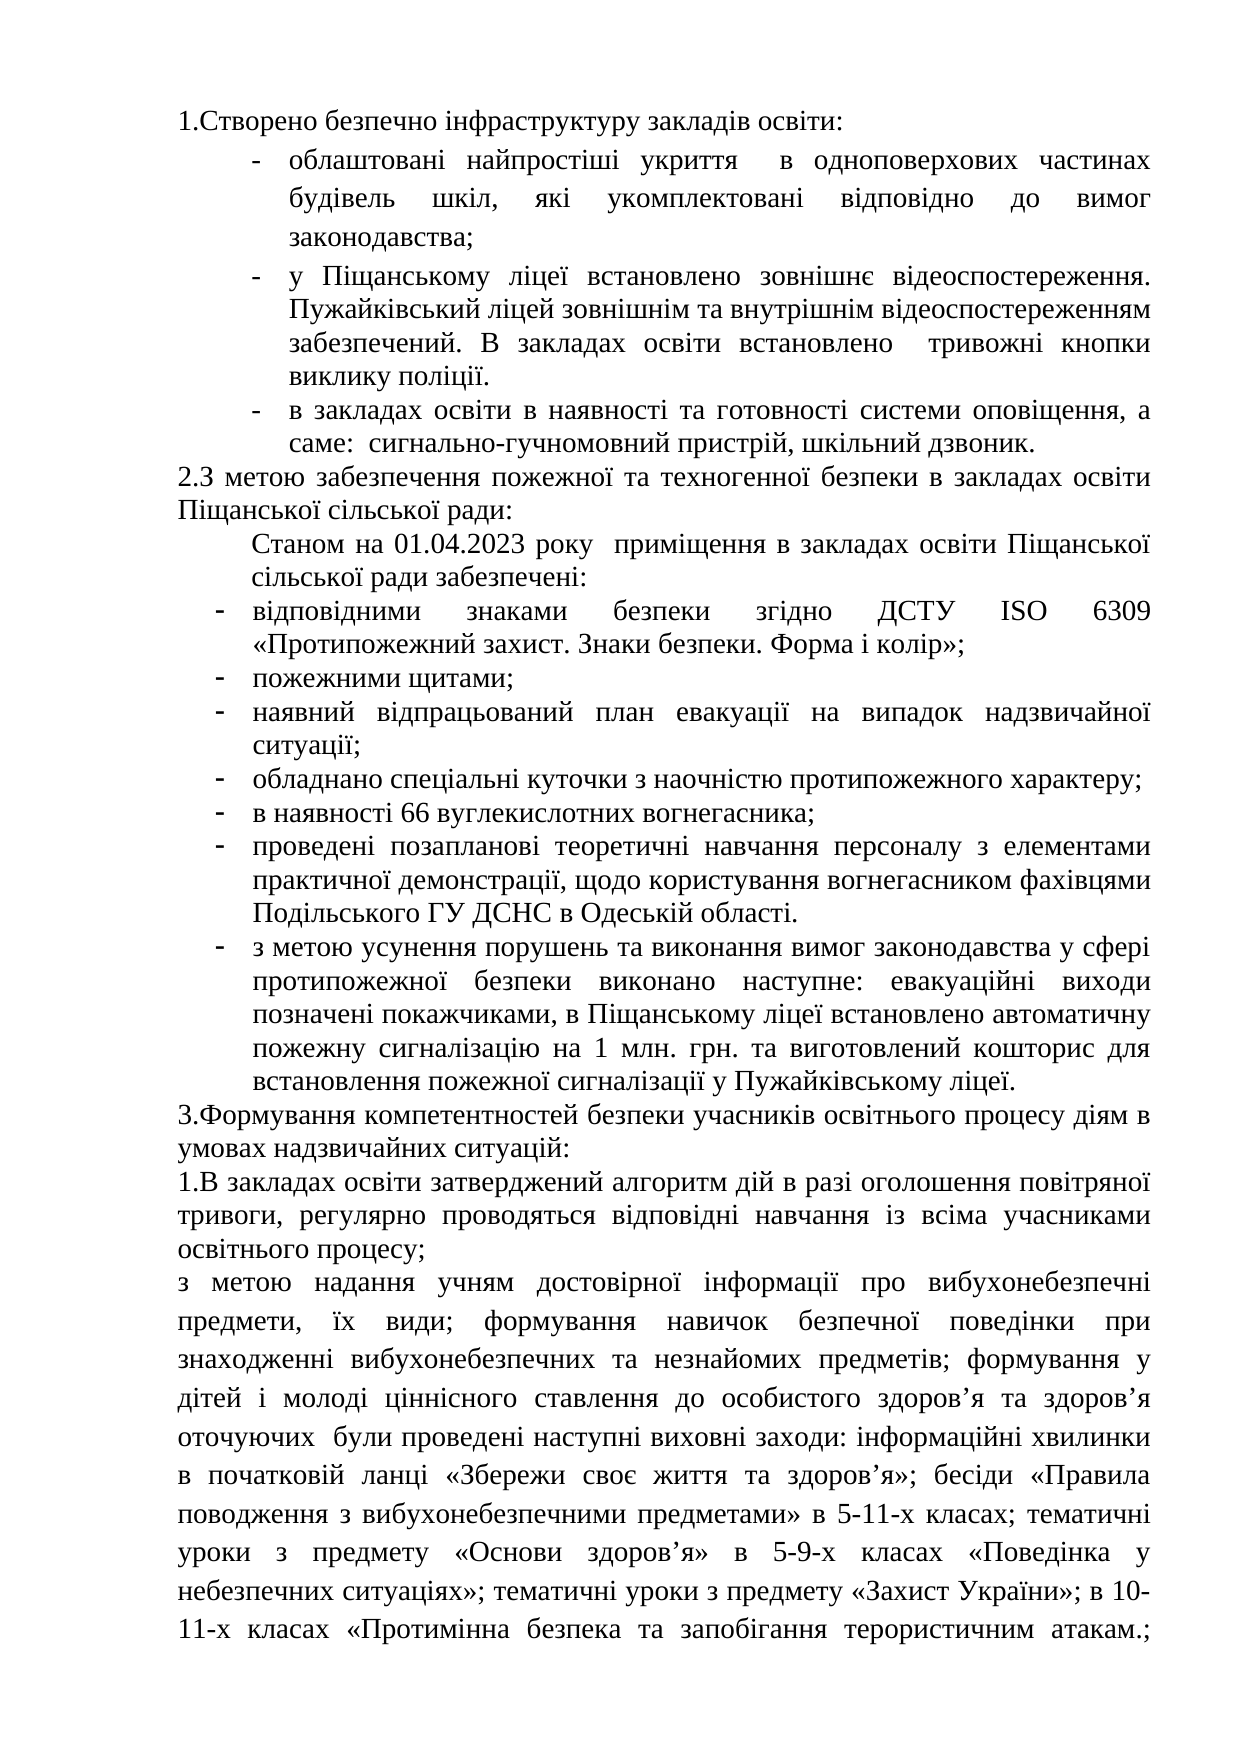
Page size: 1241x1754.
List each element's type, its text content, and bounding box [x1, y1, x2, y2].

list у Піщанському ліцеї встановлено зовнішнє відеоспостереження. Пужайківський ліцей зовнішнім та внутрішнім відеоспостереженням забезпечений. В закладах освіти встановлено тривожні кнопки виклику поліції. [251, 258, 1152, 392]
list з метою усунення порушень та виконання вимог законодавства у сфері протипожежної безпеки виконано наступне: евакуаційні виходи позначені покажчиками, в Піщанському ліцеї встановлено автоматичну пожежну сигналізацію на 1 млн. грн. та виготовлений кошторис для встановлення пожежної сигналізації у Пужайківському ліцеї. [215, 929, 1152, 1097]
list відповідними знаками безпеки згідно ДСТУ ISO 6309 «Протипожежний захист. Знаки безпеки. Форма і колір»; [215, 593, 1152, 660]
text 2.З метою забезпечення пожежної та техногенної безпеки в закладах освіти Піщанської сільської ради: [177, 459, 1152, 526]
list облаштовані найпростіші укриття в одноповерхових частинах будівель шкіл, які укомплектовані відповідно до вимог законодавства; [251, 142, 1152, 253]
text Станом на 01.04.2023 року приміщення в закладах освіти Піщанської сільської ради забезпечені: [251, 526, 1152, 593]
list в закладах освіти в наявності та готовності системи оповіщення, а саме: сигнально-гучномовний пристрій, шкільний дзвоник. [251, 392, 1152, 459]
text 3.Формування компетентностей безпеки учасників освітнього процесу діям в умовах надзвичайних ситуацій: [177, 1097, 1152, 1164]
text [177, 1264, 1152, 1645]
list пожежними щитами; [215, 660, 1152, 694]
list наявний відпрацьований план евакуації на випадок надзвичайної ситуації; [215, 694, 1152, 761]
text 1.Створено безпечно інфраструктуру закладів освіти: [177, 103, 1152, 137]
text 1.В закладах освіти затверджений алгоритм дій в разі оголошення повітряної тривоги, регулярно проводяться відповідні навчання із всіма учасниками освітнього процесу; [177, 1164, 1152, 1264]
list в наявності 66 вуглекислотних вогнегасника; [215, 795, 1152, 828]
list обладнано спеціальні куточки з наочністю протипожежного характеру; [215, 761, 1152, 795]
list проведені позапланові теоретичні навчання персоналу з елементами практичної демонстрації, щодо користування вогнегасником фахівцями Подільського ГУ ДСНС в Одеській області. [215, 828, 1152, 929]
